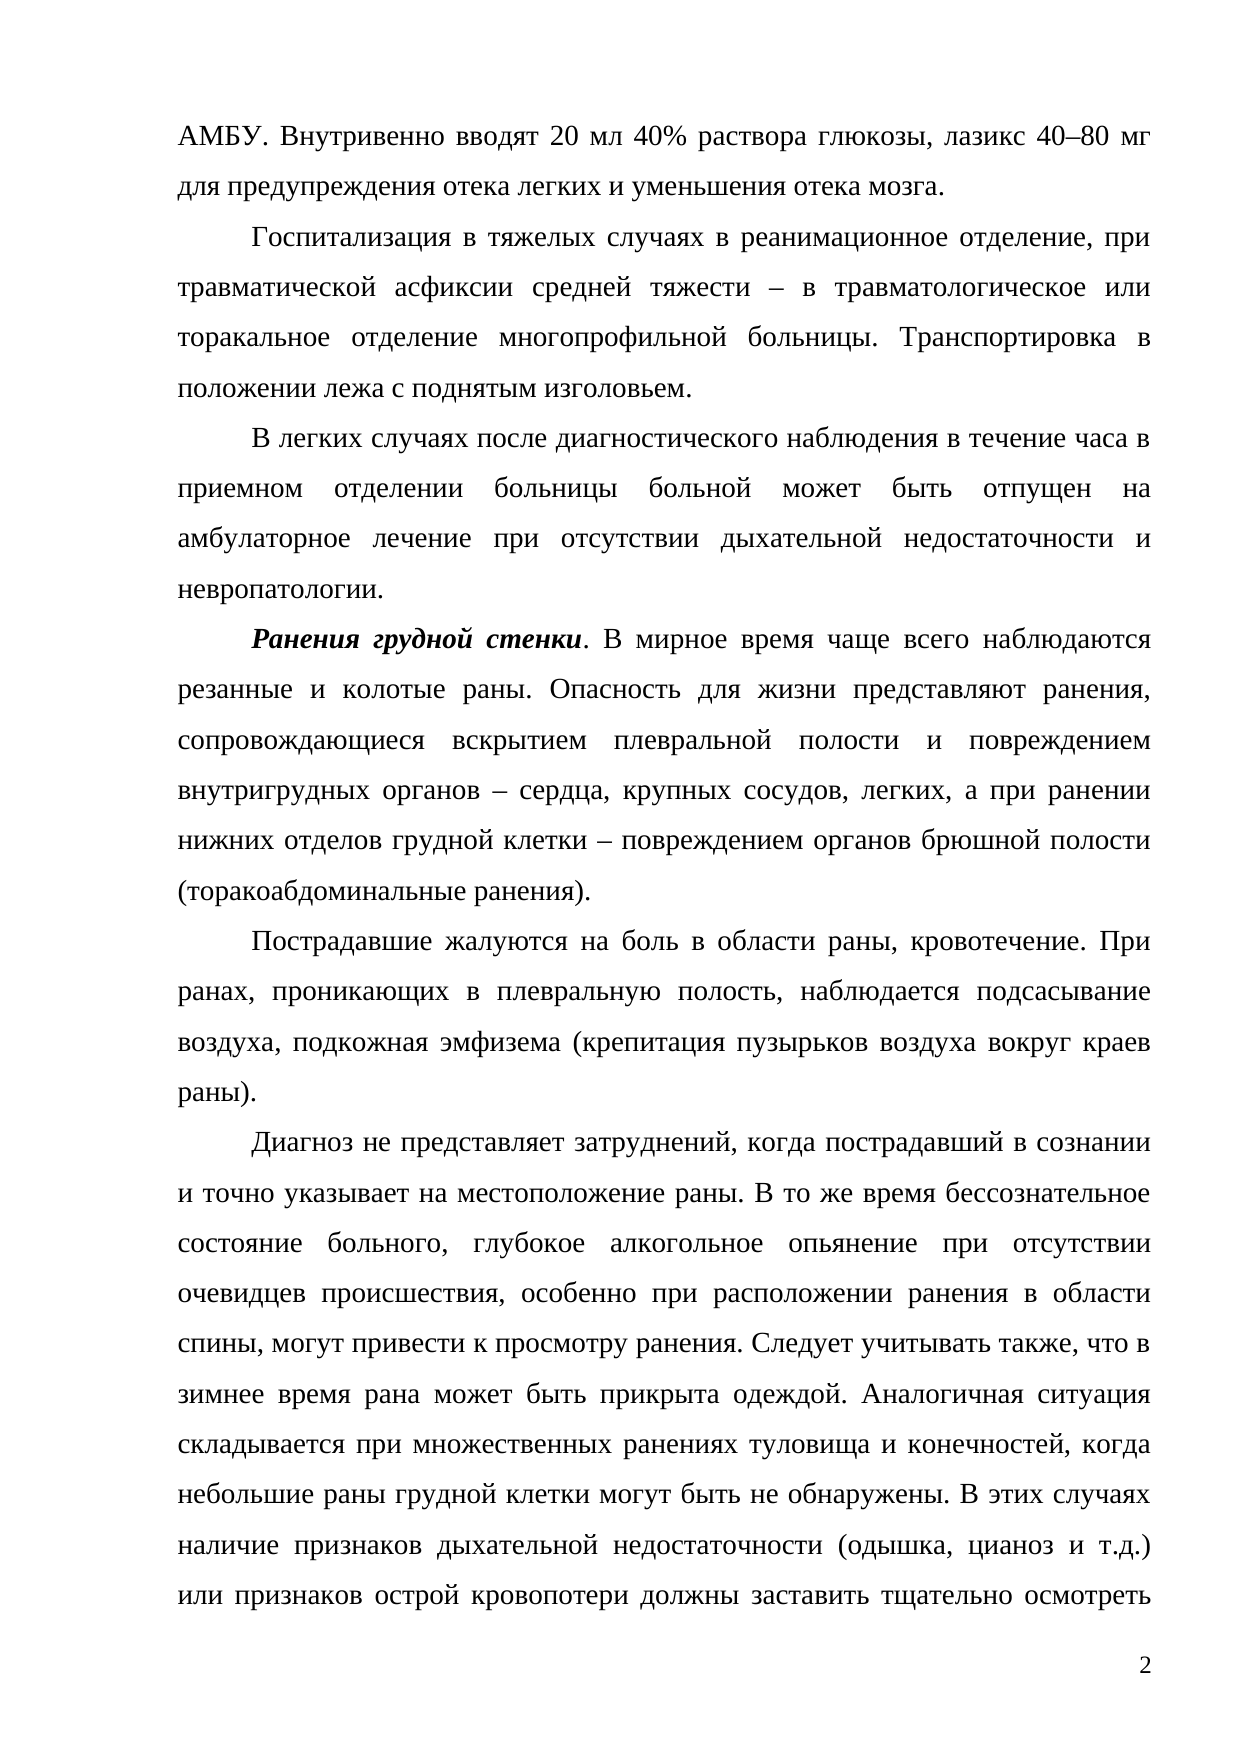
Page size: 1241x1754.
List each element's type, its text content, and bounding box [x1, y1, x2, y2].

text Ранения грудной стенки. В мирное время чаще всего наблюдаются резанные и колотые раны. Опасность для жизни представляют ранения, сопровождающиеся вскрытием плевральной полости и повреждением внутригрудных органов – сердца, крупных сосудов, легких, а при ранении нижних отделов грудной клетки – повреждением органов брюшной полости (торакоабдоминальные ранения). [177, 621, 1152, 906]
text Пострадавшие жалуются на боль в области раны, кровотечение. При ранах, проникающих в плевральную полость, наблюдается подсасывание воздуха, подкожная эмфизема (крепитация пузырьков воздуха вокруг краев раны). [177, 923, 1152, 1108]
text В легких случаях после диагностического наблюдения в течение часа в приемном отделении больницы больной может быть отпущен на амбулаторное лечение при отсутствии дыхательной недостаточности и невропатологии. [177, 420, 1152, 604]
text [177, 118, 1152, 202]
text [177, 1124, 1152, 1611]
text Госпитализация в тяжелых случаях в реанимационное отделение, при травматической асфиксии средней тяжести – в травматологическое или торакальное отделение многопрофильной больницы. Транспортировка в положении лежа с поднятым изголовьем. [177, 219, 1152, 403]
